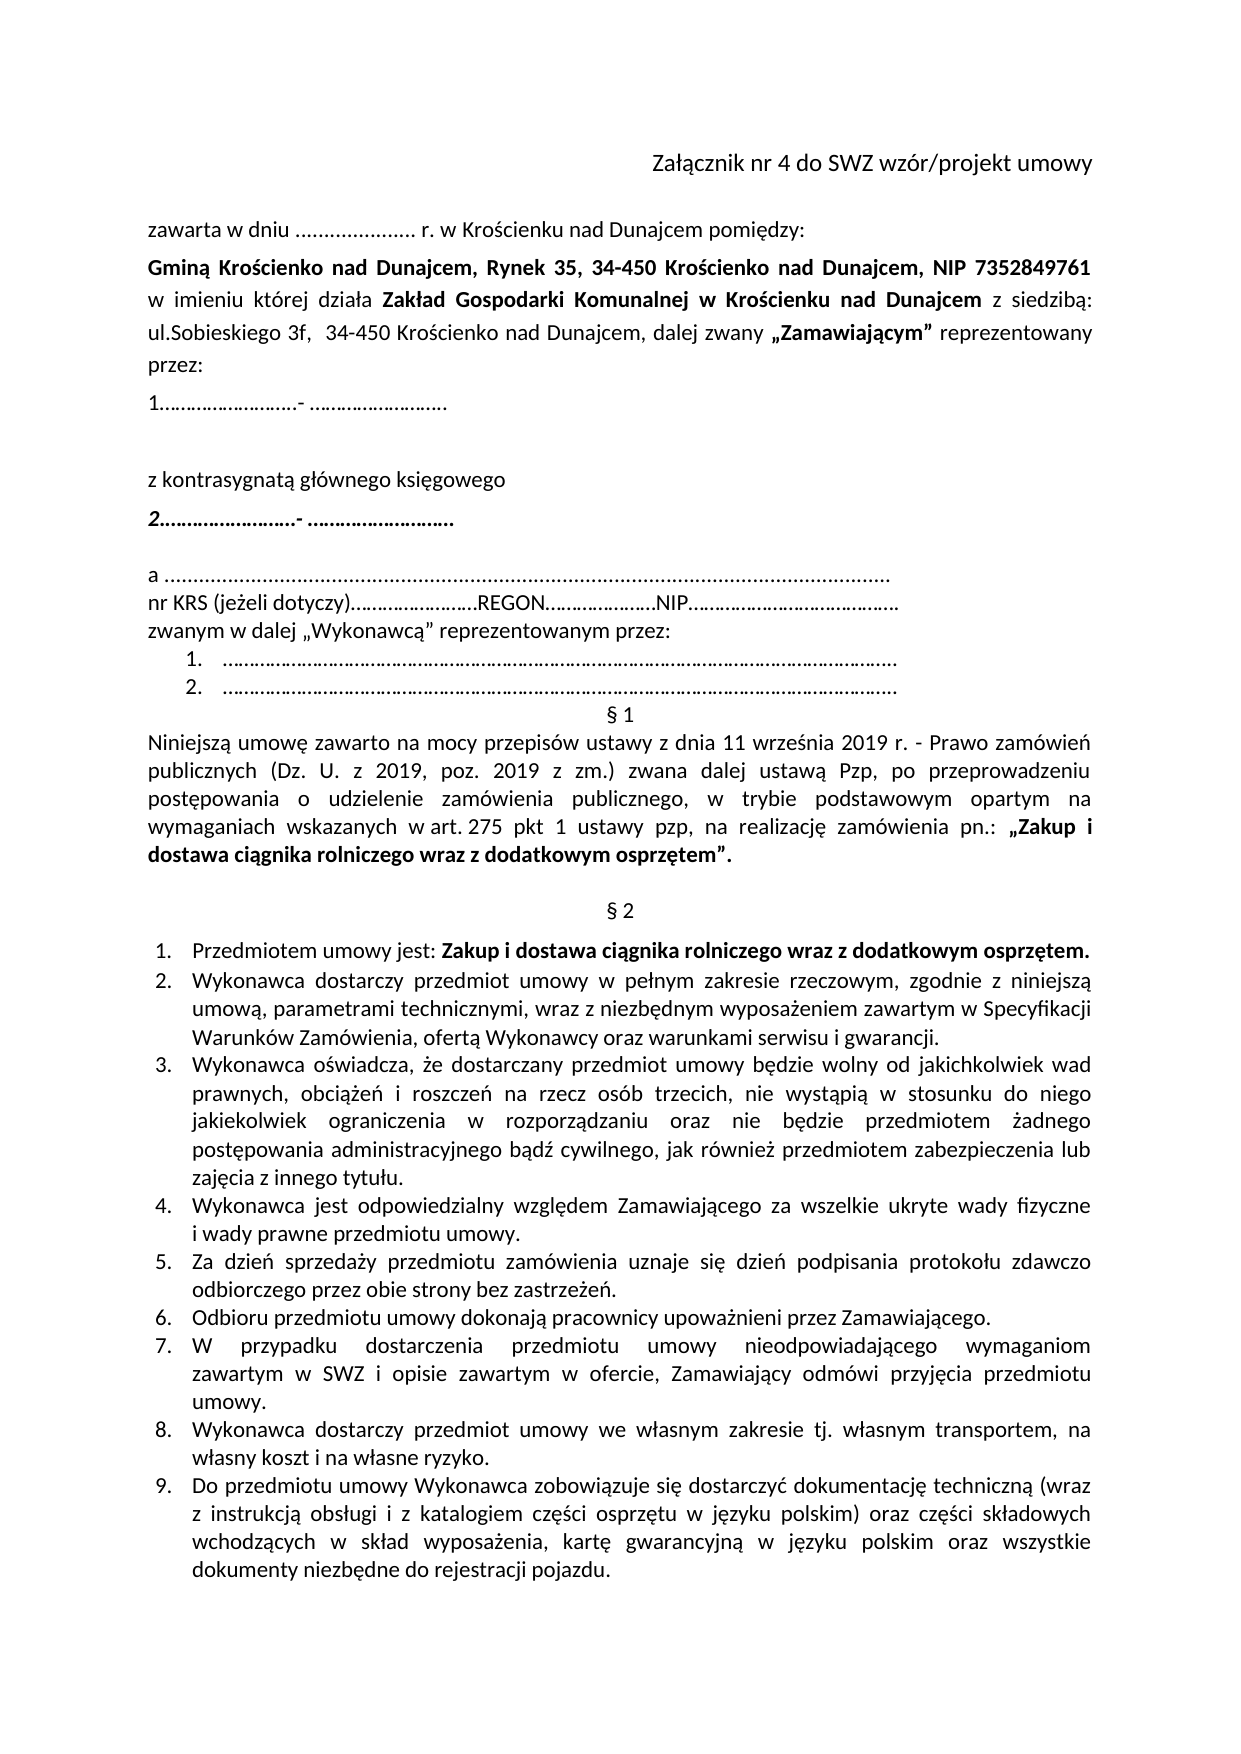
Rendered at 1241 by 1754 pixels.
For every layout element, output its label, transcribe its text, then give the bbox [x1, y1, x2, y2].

list W przypadku dostarczenia przedmiotu umowy nieodpowiadającego wymaganiom zawartym w SWZ i opisie zawartym w ofercie, Zamawiający odmówi przyjęcia przedmiotu umowy. [155, 1331, 1093, 1415]
list Wykonawca dostarczy przedmiot umowy we własnym zakresie tj. własnym transportem, na własny koszt i na własne ryzyko. [155, 1415, 1093, 1471]
text Gminą Krościenko nad Dunajcem, Rynek 35, 34-450 Krościenko nad Dunajcem, NIP 7352849761 w imieniu której działa Zakład Gospodarki Komunalnej w Krościenku nad Dunajcem z siedzibą: ul.Sobieskiego 3f, 34-450 Krościenko nad Dunajcem, dalej zwany „Zamawiającym” reprezentowany przez: [148, 253, 1093, 378]
list Odbioru przedmiotu umowy dokonają pracownicy upoważnieni przez Zamawiającego. [155, 1303, 1093, 1331]
text § 1 [148, 700, 1093, 728]
text a .............................................................................................................................. [148, 560, 1093, 588]
text 2.……………………- ……………………… [148, 504, 1093, 532]
list Wykonawca dostarczy przedmiot umowy w pełnym zakresie rzeczowym, zgodnie z niniejszą umową, parametrami technicznymi, wraz z niezbędnym wyposażeniem zawartym w Specyfikacji Warunków Zamówienia, ofertą Wykonawcy oraz warunkami serwisu i gwarancji. [155, 967, 1093, 1051]
list Do przedmiotu umowy Wykonawca zobowiązuje się dostarczyć dokumentację techniczną (wraz z instrukcją obsługi i z katalogiem części osprzętu w języku polskim) oraz części składowych wchodzących w skład wyposażenia, kartę gwarancyjną w języku polskim oraz wszystkie dokumenty niezbędne do rejestracji pojazdu. [155, 1471, 1093, 1583]
list Wykonawca oświadcza, że dostarczany przedmiot umowy będzie wolny od jakichkolwiek wad prawnych, obciążeń i roszczeń na rzecz osób trzecich, nie wystąpią w stosunku do niego jakiekolwiek ograniczenia w rozporządzaniu oraz nie będzie przedmiotem żadnego postępowania administracyjnego bądź cywilnego, jak również przedmiotem zabezpieczenia lub zajęcia z innego tytułu. [155, 1051, 1093, 1191]
list ……………………………………………………………………………………………………………….. [185, 644, 1093, 672]
text 1……………………..- …………………….. [148, 388, 1085, 416]
text nr KRS (jeżeli dotyczy)……………………REGON…………………NIP…………………………………. [148, 588, 1093, 616]
text Niniejszą umowę zawarto na mocy przepisów ustawy z dnia 11 września 2019 r. - Prawo zamówień publicznych (Dz. U. z 2019, poz. 2019 z zm.) zwana dalej ustawą Pzp, po przeprowadzeniu postępowania o udzielenie zamówienia publicznego, w trybie podstawowym opartym na wymaganiach wskazanych w art. 275 pkt 1 ustawy pzp, na realizację zamówienia pn.: „Zakup i dostawa ciągnika rolniczego wraz z dodatkowym osprzętem”. [148, 728, 1093, 868]
text Załącznik nr 4 do SWZ wzór/projekt umowy [148, 148, 1093, 178]
text zwanym w dalej „Wykonawcą” reprezentowanym przez: [148, 616, 1093, 644]
list ……………………………………………………………………………………………………………….. [185, 672, 1093, 700]
list Przedmiotem umowy jest: Zakup i dostawa ciągnika rolniczego wraz z dodatkowym osprzętem. [154, 936, 1093, 964]
list Za dzień sprzedaży przedmiotu zamówienia uznaje się dzień podpisania protokołu zdawczo odbiorczego przez obie strony bez zastrzeżeń. [155, 1247, 1093, 1303]
text zawarta w dniu ..................... r. w Krościenku nad Dunajcem pomiędzy: [148, 215, 1085, 243]
text § 2 [148, 896, 1093, 924]
list Wykonawca jest odpowiedzialny względem Zamawiającego za wszelkie ukryte wady fizyczne i wady prawne przedmiotu umowy. [155, 1191, 1093, 1247]
text z kontrasygnatą głównego księgowego [148, 465, 1093, 493]
